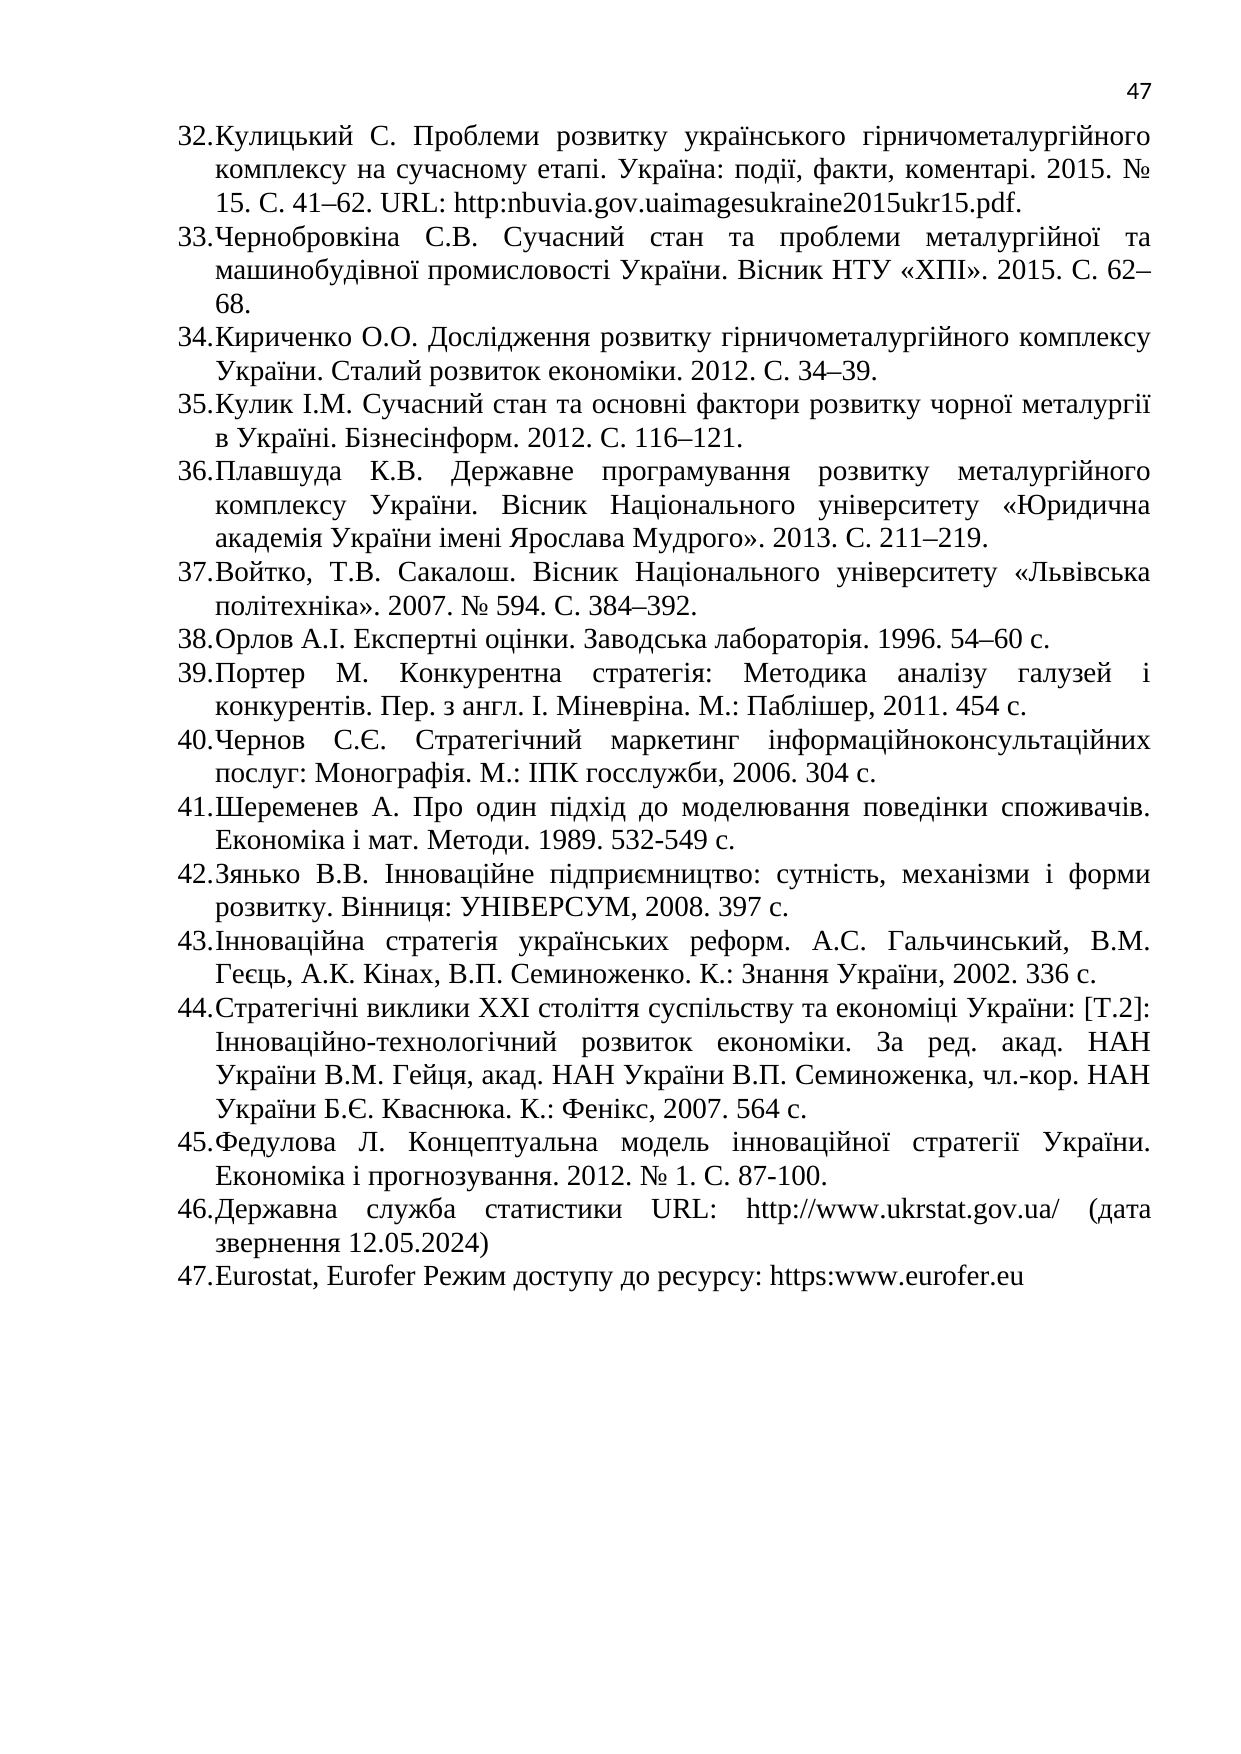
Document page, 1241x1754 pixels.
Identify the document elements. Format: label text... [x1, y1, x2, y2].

list Зянько В.В. Інноваційне підприємництво: сутність, механізми і форми розвитку. Вінниця: УНІВЕРСУМ, 2008. 397 с. [177, 856, 1152, 923]
list Шеременев А. Про один підхід до моделювання поведінки споживачів. Економіка і мат. Методи. 1989. 532-549 с. [177, 789, 1152, 856]
list Державна служба статистики URL: http://www.ukrstat.gov.ua/ (дата звернення 12.05.2024) [177, 1191, 1152, 1258]
list Чернобровкіна С.В. Сучасний стан та проблеми металургійної та машинобудівної промисловості України. Вісник НТУ «ХПІ». 2015. С. 62–68. [177, 219, 1152, 319]
list Кириченко О.О. Дослідження розвитку гірничометалургійного комплексу України. Сталий розвиток економіки. 2012. С. 34–39. [177, 319, 1152, 386]
list Eurostat, Eurofer Режим доступу до ресурсу: https:www.eurofer.eu [177, 1258, 1152, 1292]
list Войтко, Т.В. Сакалош. Вісник Національного університету «Львівська політехніка». 2007. № 594. С. 384–392. [177, 554, 1152, 621]
list Інноваційна стратегія українських реформ. А.С. Гальчинський, В.М. Геєць, А.К. Кінах, В.П. Семиноженко. К.: Знання України, 2002. 336 с. [177, 923, 1152, 990]
list Стратегічні виклики ХХІ століття суспільству та економіці України: [Т.2]: Інноваційно-технологічний розвиток економіки. За ред. акад. НАН України В.М. Гейця, акад. НАН України В.П. Семиноженка, чл.-кор. НАН України Б.Є. Кваснюка. К.: Фенікс, 2007. 564 с. [177, 990, 1152, 1124]
list Чернов С.Є. Стратегічний маркетинг інформаційноконсультаційних послуг: Монографія. М.: ІПК госслужби, 2006. 304 с. [177, 722, 1152, 789]
list Орлов А.І. Експертні оцінки. Заводська лабораторія. 1996. 54–60 с. [177, 621, 1152, 655]
list Кулицький С. Проблеми розвитку українського гірничометалургійного комплексу на сучасному етапі. Україна: події, факти, коментарі. 2015. № 15. С. 41–62. URL: http:nbuvia.gov.uaimagesukraine2015ukr15.pdf. [177, 118, 1152, 219]
list Плавшуда К.В. Державне програмування розвитку металургійного комплексу України. Вісник Національного університету «Юридична академія України імені Ярослава Мудрого». 2013. С. 211–219. [177, 453, 1152, 554]
list Кулик І.М. Сучасний стан та основні фактори розвитку чорної металургії в Україні. Бізнесінформ. 2012. С. 116–121. [177, 386, 1152, 453]
list Федулова Л. Концептуальнa модель інноваційної стратегії України. Економіка і прогнозування. 2012. № 1. С. 87-100. [177, 1124, 1152, 1191]
list Портер М. Конкурентна стратегія: Методика аналізу галузей і конкурентів. Пер. з англ. І. Міневріна. М.: Паблішер, 2011. 454 с. [177, 655, 1152, 722]
